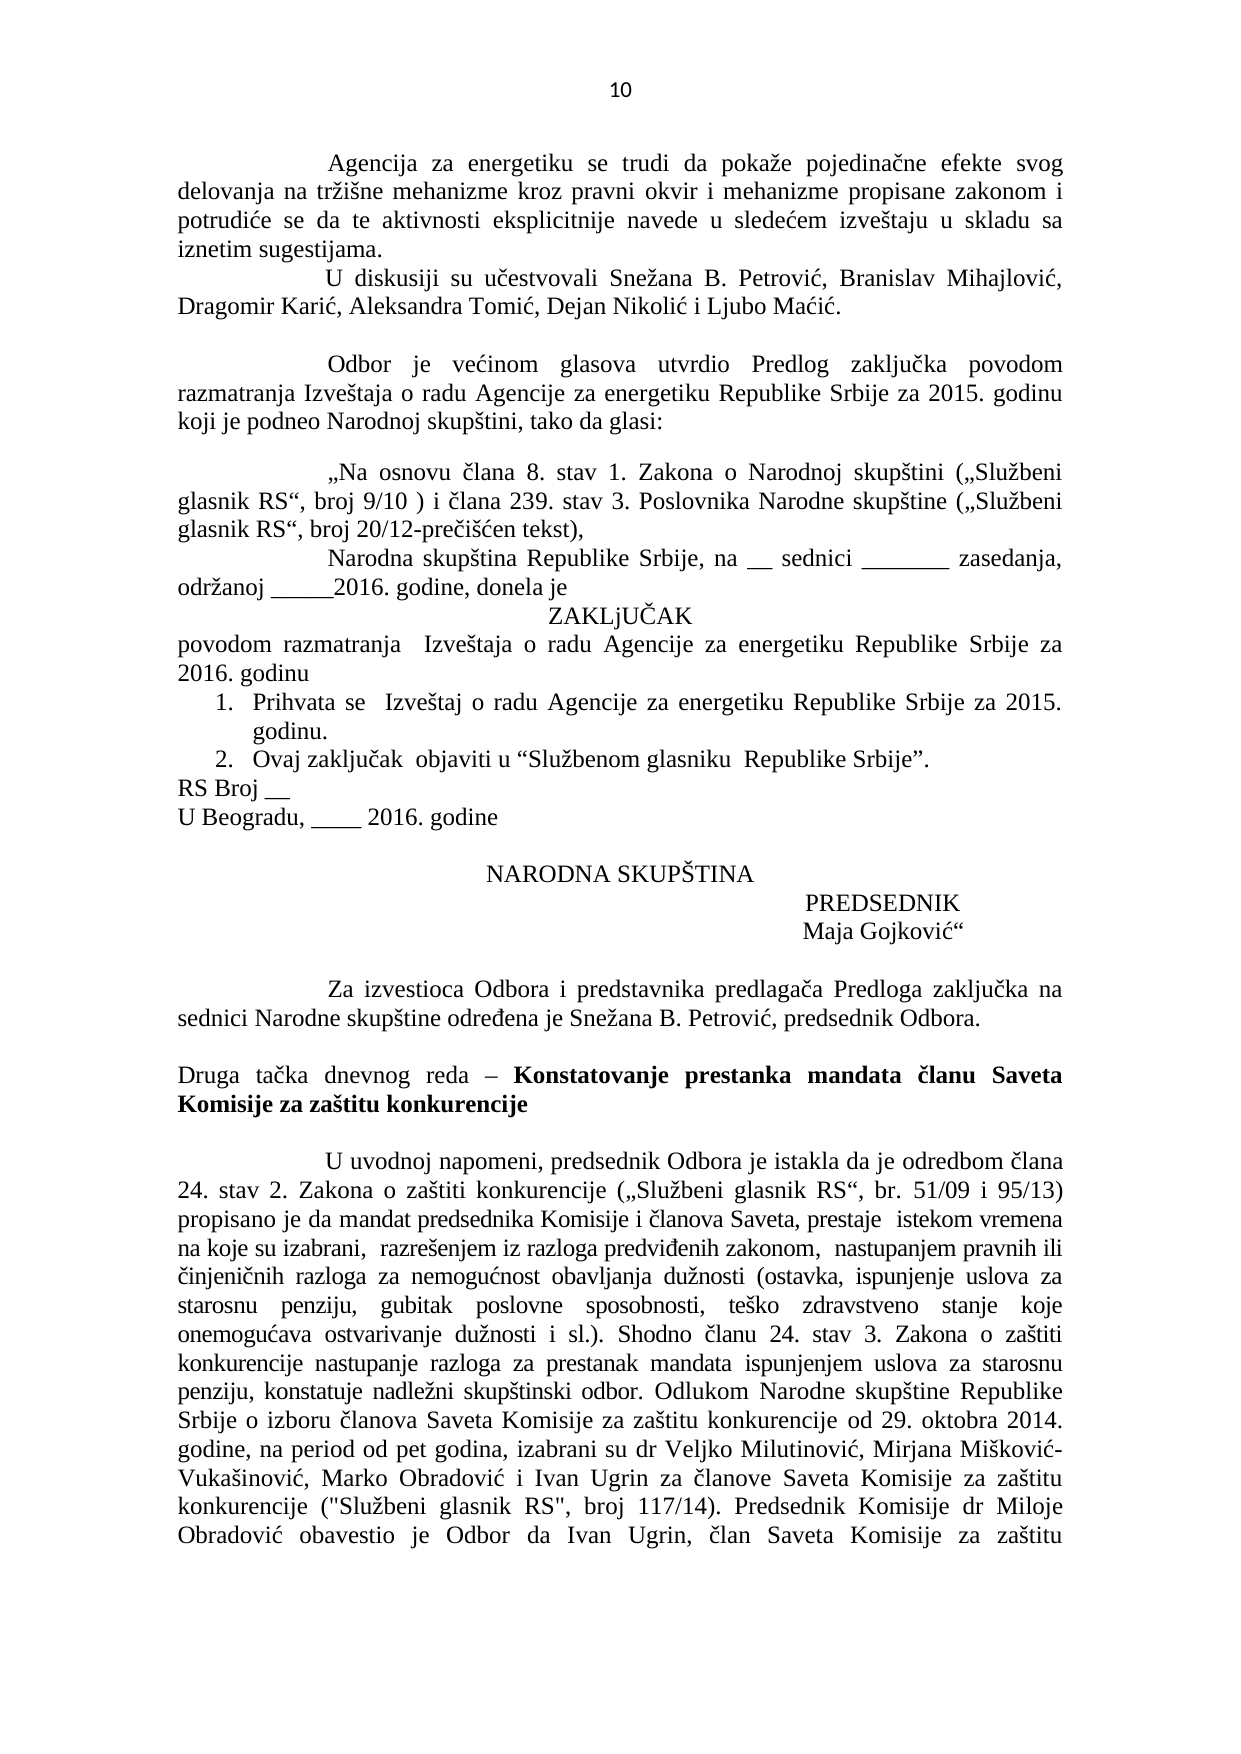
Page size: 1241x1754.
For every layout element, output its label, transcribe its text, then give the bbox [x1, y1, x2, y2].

list Prihvata se Izveštaj o radu Agencije za energetiku Republike Srbije za 2015. godinu. [215, 687, 1063, 744]
text RS Broj __ [177, 773, 1063, 802]
list Ovaj zaključak objaviti u “Službenom glasniku Republike Srbije”. [215, 744, 1063, 773]
text Maja Gojković“ [777, 916, 1063, 945]
text PREDSEDNIK [627, 888, 1063, 916]
text Agencija za energetiku se trudi da pokaže pojedinačne efekte svog delovanja na tržišne mehanizme kroz pravni okvir i mehanizme propisane zakonom i potrudiće se da te aktivnosti eksplicitnije navede u sledećem izveštaju u skladu sa iznetim sugestijama. [177, 148, 1063, 263]
text Narodna skupština Republike Srbije, na __ sednici _______ zasedanja, održanoj _____2016. godine, donela je [177, 543, 1063, 601]
text U Beogradu, ____ 2016. godine [177, 802, 1063, 831]
text NARODNA SKUPŠTINA [177, 859, 1063, 888]
text ZAKLjUČAK [177, 601, 1063, 629]
text Odbor je većinom glasova utvrdio Predlog zaključka povodom razmatranja Izveštaja o radu Agencije za energetiku Republike Srbije za 2015. godinu koji je podneo Narodnoj skupštini, tako da glasi: [177, 349, 1063, 435]
text Druga tačka dnevnog reda – Konstatovanje prestanka mandata članu Saveta Komisije za zaštitu konkurencije [177, 1060, 1063, 1118]
text „Na osnovu člana 8. stav 1. Zakona o Narodnoj skupštini („Službeni glasnik RS“, broj 9/10 ) i člana 239. stav 3. Poslovnika Narodne skupštine („Službeni glasnik RS“, broj 20/12-prečišćen tekst), [177, 457, 1063, 543]
text U diskusiji su učestvovali Snežana B. Petrović, Branislav Mihajlović, Dragomir Karić, Aleksandra Tomić, Dejan Nikolić i Ljubo Maćić. [177, 263, 1063, 320]
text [177, 1146, 1063, 1549]
text Za izvestioca Odbora i predstavnika predlagača Predloga zaključka na sednici Narodne skupštine određena je Snežana B. Petrović, predsednik Odbora. [177, 974, 1063, 1031]
text povodom razmatranja Izveštaja o radu Agencije za energetiku Republike Srbije za 2016. godinu [177, 629, 1063, 687]
